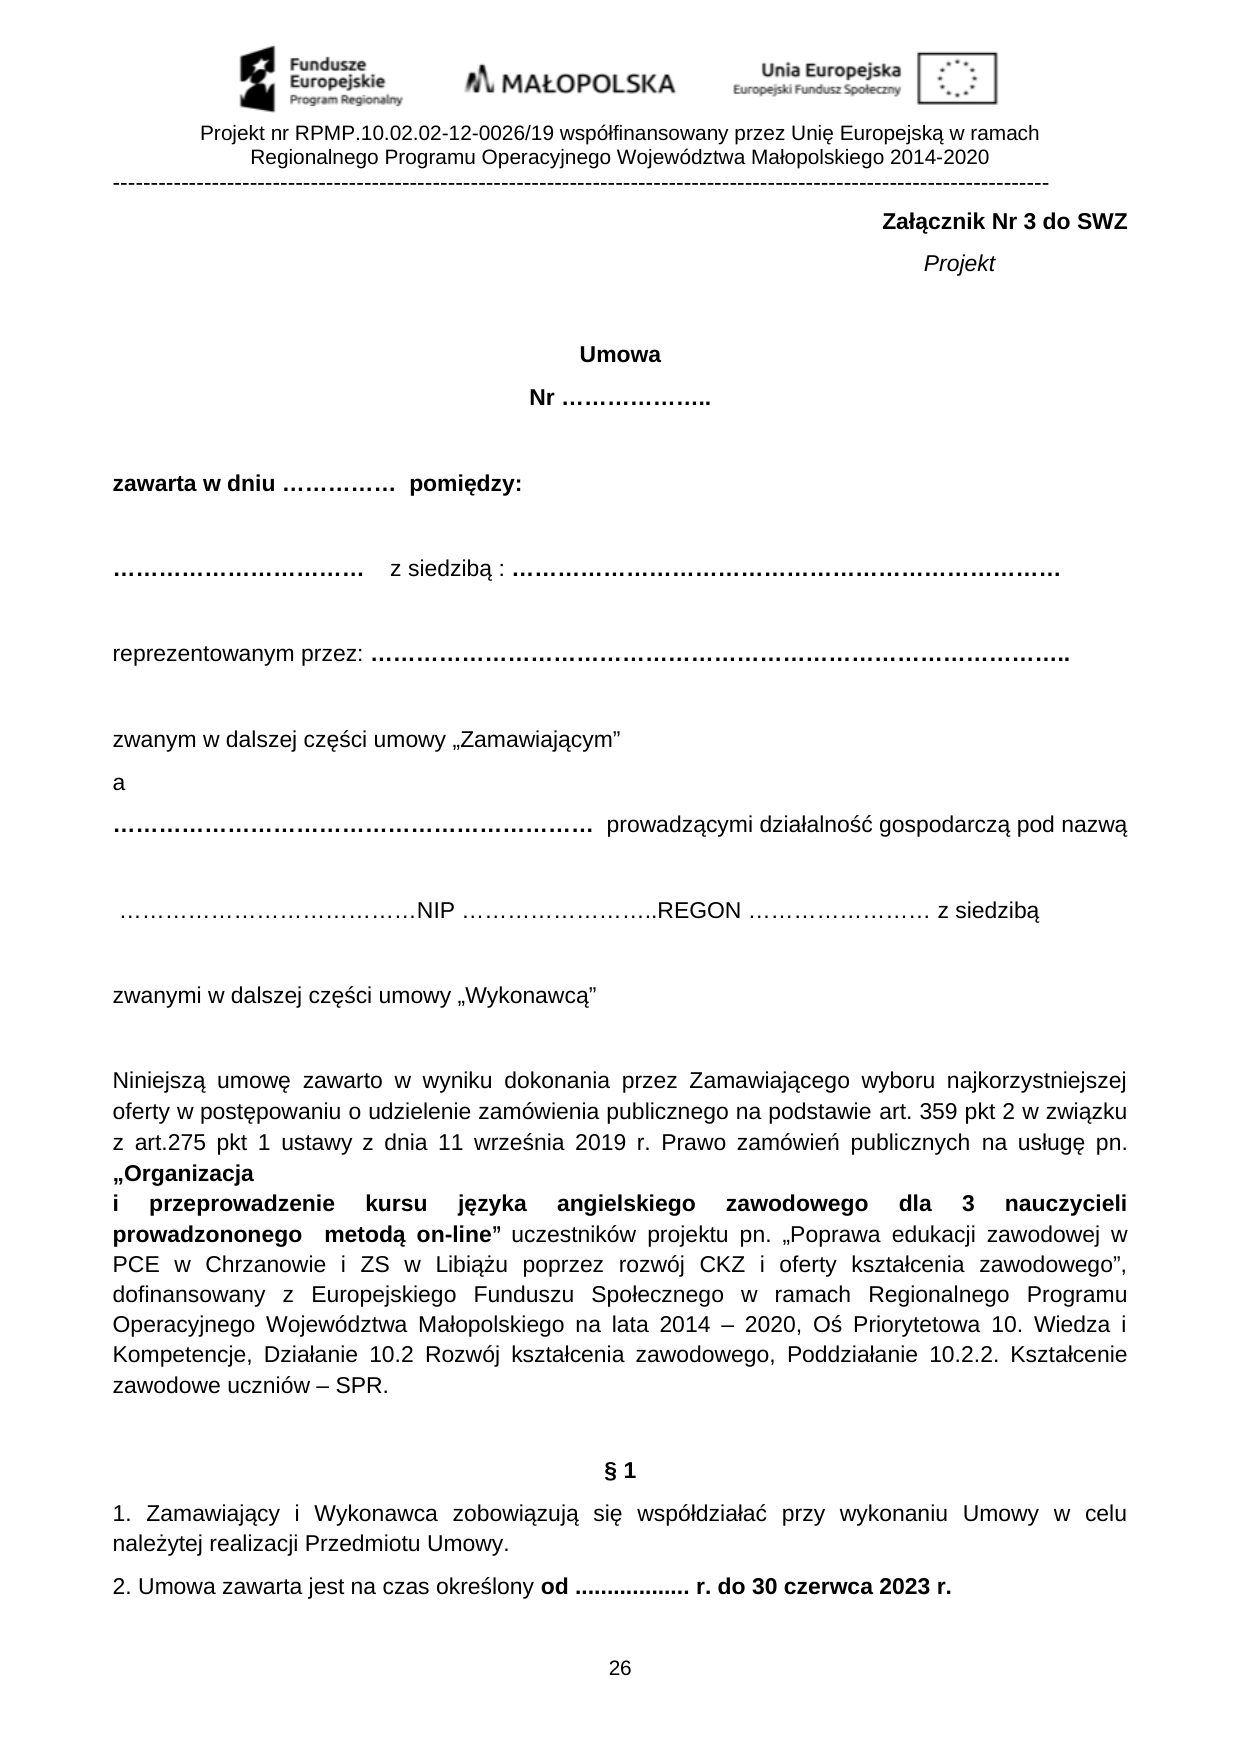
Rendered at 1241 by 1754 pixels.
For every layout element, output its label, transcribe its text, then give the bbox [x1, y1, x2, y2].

text § 1 [112, 1457, 1128, 1483]
text zawarta w dniu …………… pomiędzy: [112, 469, 1128, 496]
text Nr ……………….. [112, 384, 1128, 411]
text Załącznik Nr 3 do SWZ [637, 208, 1128, 234]
text Projekt [850, 250, 1128, 277]
text zwanym w dalszej części umowy „Zamawiającym” [112, 726, 1128, 752]
text 1. Zamawiający i Wykonawca zobowiązują się współdziałać przy wykonaniu Umowy w celu należytej realizacji Przedmiotu Umowy. [112, 1500, 1128, 1556]
text Niniejszą umowę zawarto w wyniku dokonania przez Zamawiającego wyboru najkorzystniejszej oferty w postępowaniu o udzielenie zamówienia publicznego na podstawie art. 359 pkt 2 w związku z art.275 pkt 1 ustawy z dnia 11 września 2019 r. Prawo zamówień publicznych na usługę pn. „Organizacja i przeprowadzenie kursu języka angielskiego zawodowego dla 3 nauczycieli prowadzononego metodą on-line” uczestników projektu pn. „Poprawa edukacji zawodowej w PCE w Chrzanowie i ZS w Libiążu poprzez rozwój CKZ i oferty kształcenia zawodowego”, dofinansowany z Europejskiego Funduszu Społecznego w ramach Regionalnego Programu Operacyjnego Województwa Małopolskiego na lata 2014 – 2020, Oś Priorytetowa 10. Wiedza i Kompetencje, Działanie 10.2 Rozwój kształcenia zawodowego, Poddziałanie 10.2.2. Kształcenie zawodowe uczniów – SPR. [112, 1067, 1128, 1398]
text ……………………………………………………… prowadzącymi działalność gospodarczą pod nazwą [112, 811, 1128, 838]
text 2. Umowa zawarta jest na czas określony od .................. r. do 30 czerwca 2023 r. [112, 1573, 1128, 1599]
text a [112, 768, 1128, 795]
text zwanymi w dalszej części umowy „Wykonawcą” [112, 982, 1128, 1008]
picture [225, 44, 1015, 121]
text …………………………… z siedzibą : ……………………………………………………………… [83, 555, 1231, 581]
text …………………………………NIP ……………………..REGON …………………… z siedzibą [112, 897, 1128, 923]
text reprezentowanym przez: ……………………………………………………………………………….. [112, 640, 1128, 667]
text Umowa [112, 341, 1128, 368]
